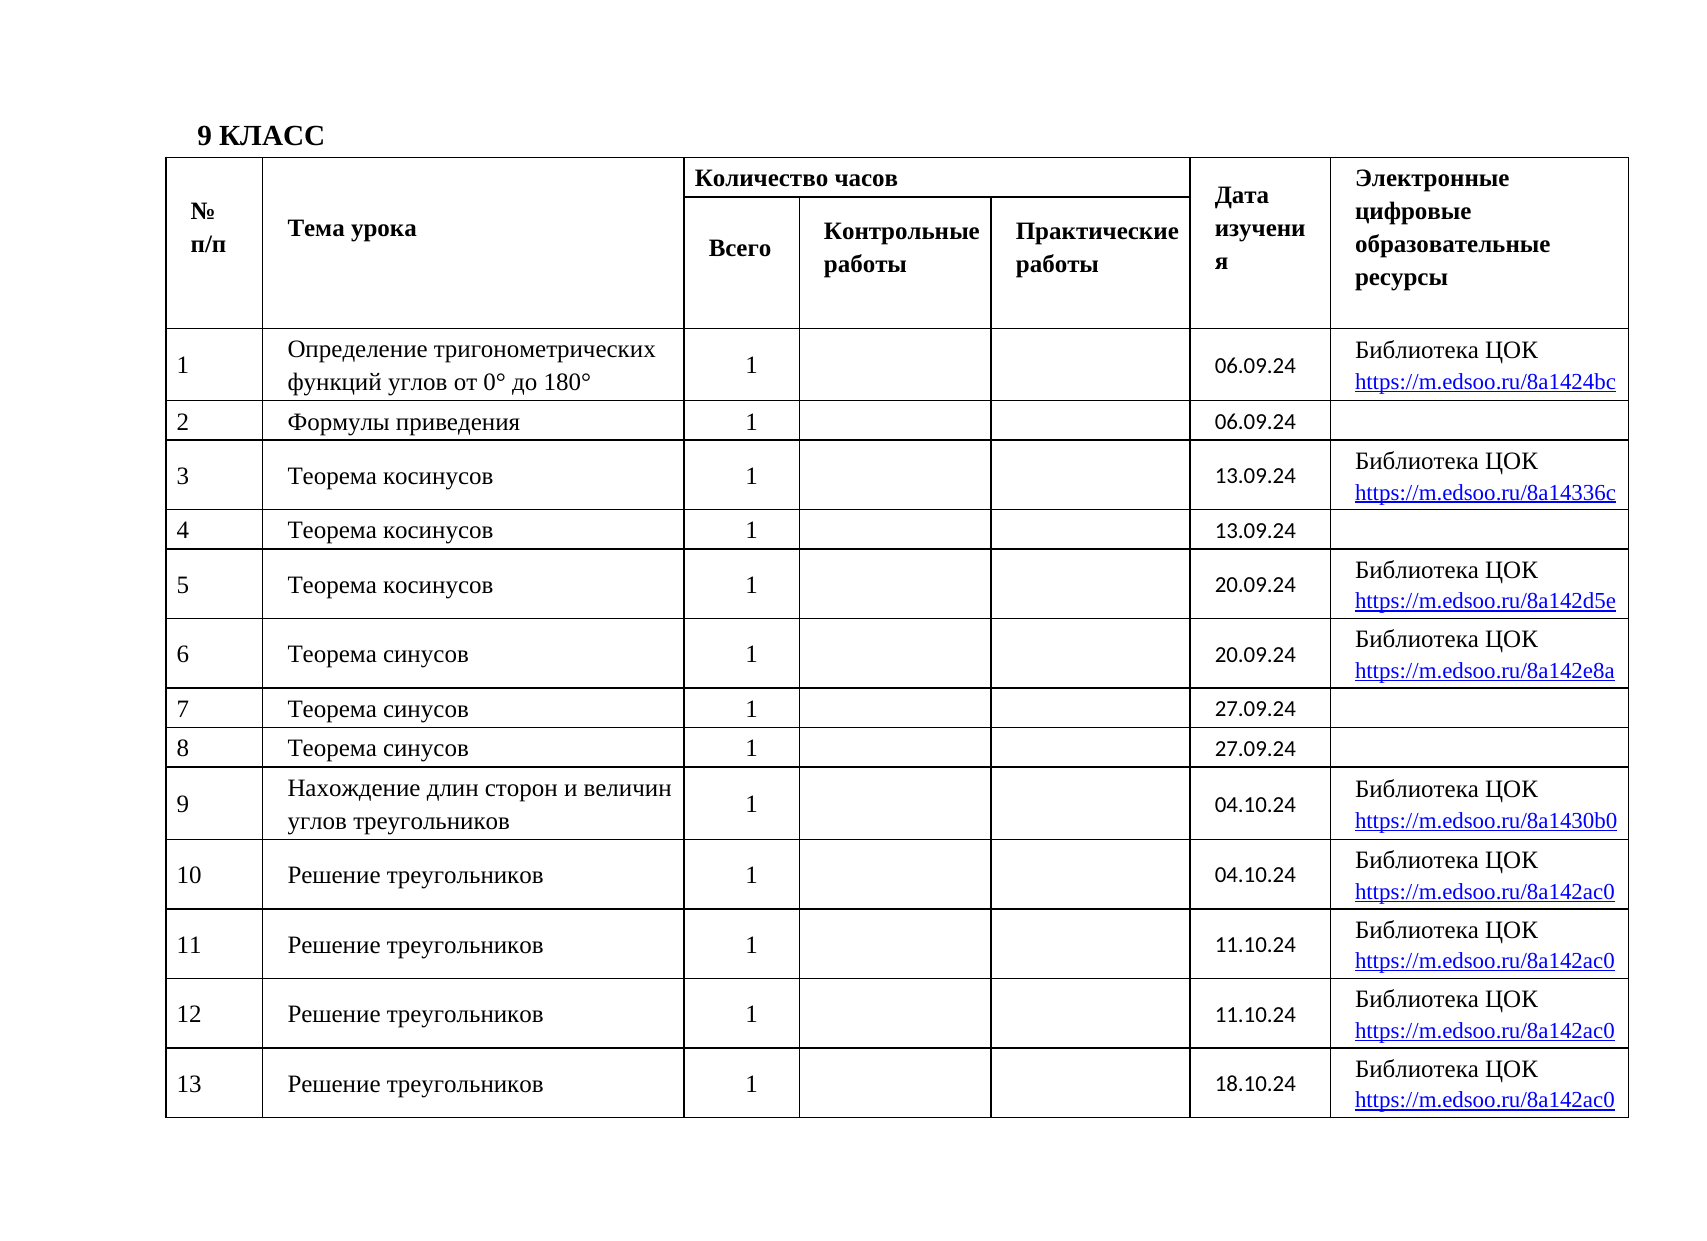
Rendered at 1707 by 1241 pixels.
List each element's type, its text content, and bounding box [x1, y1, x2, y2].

table_cell [992, 401, 1189, 439]
table_cell 11.10.24 [1191, 979, 1330, 1047]
table_cell 18.10.24 [1191, 1049, 1330, 1117]
table_cell 12 [167, 979, 262, 1047]
table_cell Библиотека ЦОК https://m.edsoo.ru/8a142ac0 [1331, 979, 1628, 1047]
table_cell [800, 329, 990, 400]
table_cell 1 [685, 910, 799, 978]
table_header Электронные цифровые образовательные ресурсы [1331, 158, 1628, 327]
table_cell [992, 728, 1189, 766]
table_cell [800, 768, 990, 838]
table_cell Нахождение длин сторон и величин углов треугольников [263, 768, 683, 838]
table_cell 20.09.24 [1191, 619, 1330, 687]
table_cell Теорема синусов [263, 619, 683, 687]
table_cell [992, 840, 1189, 908]
table_cell Решение треугольников [263, 979, 683, 1047]
table_cell 06.09.24 [1191, 401, 1330, 439]
table_cell 04.10.24 [1191, 768, 1330, 838]
table_cell Теорема косинусов [263, 510, 683, 548]
table_cell Решение треугольников [263, 840, 683, 908]
table_cell Библиотека ЦОК https://m.edsoo.ru/8a142ac0 [1331, 910, 1628, 978]
table_cell 5 [167, 550, 262, 618]
table_cell [800, 619, 990, 687]
table_cell [1331, 510, 1628, 548]
table_cell Теорема синусов [263, 728, 683, 766]
table_cell [800, 401, 990, 439]
table_cell 4 [167, 510, 262, 548]
table_cell 13.09.24 [1191, 510, 1330, 548]
table_cell Библиотека ЦОК https://m.edsoo.ru/8a142e8a [1331, 619, 1628, 687]
text 9 КЛАСС [190, 118, 1618, 152]
table_cell 06.09.24 [1191, 329, 1330, 400]
table_cell Библиотека ЦОК https://m.edsoo.ru/8a14336c [1331, 441, 1628, 509]
table_cell [992, 550, 1189, 618]
table_cell Теорема синусов [263, 689, 683, 727]
table_cell [800, 510, 990, 548]
table_header Количество часов [685, 158, 1189, 196]
table_header Дата изучения [1191, 158, 1330, 327]
table_cell Всего [685, 198, 799, 327]
table_cell 1 [685, 510, 799, 548]
table_cell 1 [685, 1049, 799, 1117]
table_cell 8 [167, 728, 262, 766]
table_cell 27.09.24 [1191, 689, 1330, 727]
table_cell 20.09.24 [1191, 550, 1330, 618]
table_cell [992, 979, 1189, 1047]
table_cell 10 [167, 840, 262, 908]
table_cell Определение тригонометрических функций углов от 0° до 180° [263, 329, 683, 400]
table_cell 1 [685, 329, 799, 400]
table_cell 04.10.24 [1191, 840, 1330, 908]
table_cell 1 [685, 840, 799, 908]
table_cell Решение треугольников [263, 910, 683, 978]
table_cell 9 [167, 768, 262, 838]
table_cell Практические работы [992, 198, 1189, 327]
table_cell 1 [685, 441, 799, 509]
table_cell 1 [685, 550, 799, 618]
table_cell Библиотека ЦОК https://m.edsoo.ru/8a142ac0 [1331, 840, 1628, 908]
table_cell 3 [167, 441, 262, 509]
table_cell 11.10.24 [1191, 910, 1330, 978]
table_cell [800, 441, 990, 509]
table_cell 13.09.24 [1191, 441, 1330, 509]
table_cell [992, 689, 1189, 727]
table_cell [992, 510, 1189, 548]
table_cell [800, 979, 990, 1047]
table_cell [800, 1049, 990, 1117]
table_cell 2 [167, 401, 262, 439]
table_cell [992, 910, 1189, 978]
table_cell [1331, 728, 1628, 766]
table_cell [992, 329, 1189, 400]
table_cell [800, 550, 990, 618]
table_cell Теорема косинусов [263, 550, 683, 618]
table_cell 1 [685, 689, 799, 727]
table_cell [800, 910, 990, 978]
table_cell 27.09.24 [1191, 728, 1330, 766]
table_cell [1331, 689, 1628, 727]
table_cell Библиотека ЦОК https://m.edsoo.ru/8a1424bc [1331, 329, 1628, 400]
table_cell [800, 689, 990, 727]
table_cell 13 [167, 1049, 262, 1117]
table_cell [992, 441, 1189, 509]
table_cell 11 [167, 910, 262, 978]
table_cell Библиотека ЦОК https://m.edsoo.ru/8a1430b0 [1331, 768, 1628, 838]
table_cell 1 [167, 329, 262, 400]
table_cell [992, 768, 1189, 838]
table_cell Формулы приведения [263, 401, 683, 439]
table_cell 1 [685, 728, 799, 766]
table_cell 6 [167, 619, 262, 687]
table_cell [992, 1049, 1189, 1117]
table_cell Теорема косинусов [263, 441, 683, 509]
table_cell Решение треугольников [263, 1049, 683, 1117]
table_cell [1331, 401, 1628, 439]
table_cell [800, 840, 990, 908]
table_cell 7 [167, 689, 262, 727]
table_header № п/п [167, 158, 262, 327]
table_cell Библиотека ЦОК https://m.edsoo.ru/8a142ac0 [1331, 1049, 1628, 1117]
table_cell 1 [685, 979, 799, 1047]
table_cell [800, 728, 990, 766]
table_cell Контрольные работы [800, 198, 990, 327]
table_cell Библиотека ЦОК https://m.edsoo.ru/8a142d5e [1331, 550, 1628, 618]
table_cell 1 [685, 619, 799, 687]
table_cell 1 [685, 401, 799, 439]
table_header Тема урока [263, 158, 683, 327]
table_cell 1 [685, 768, 799, 838]
table_cell [992, 619, 1189, 687]
